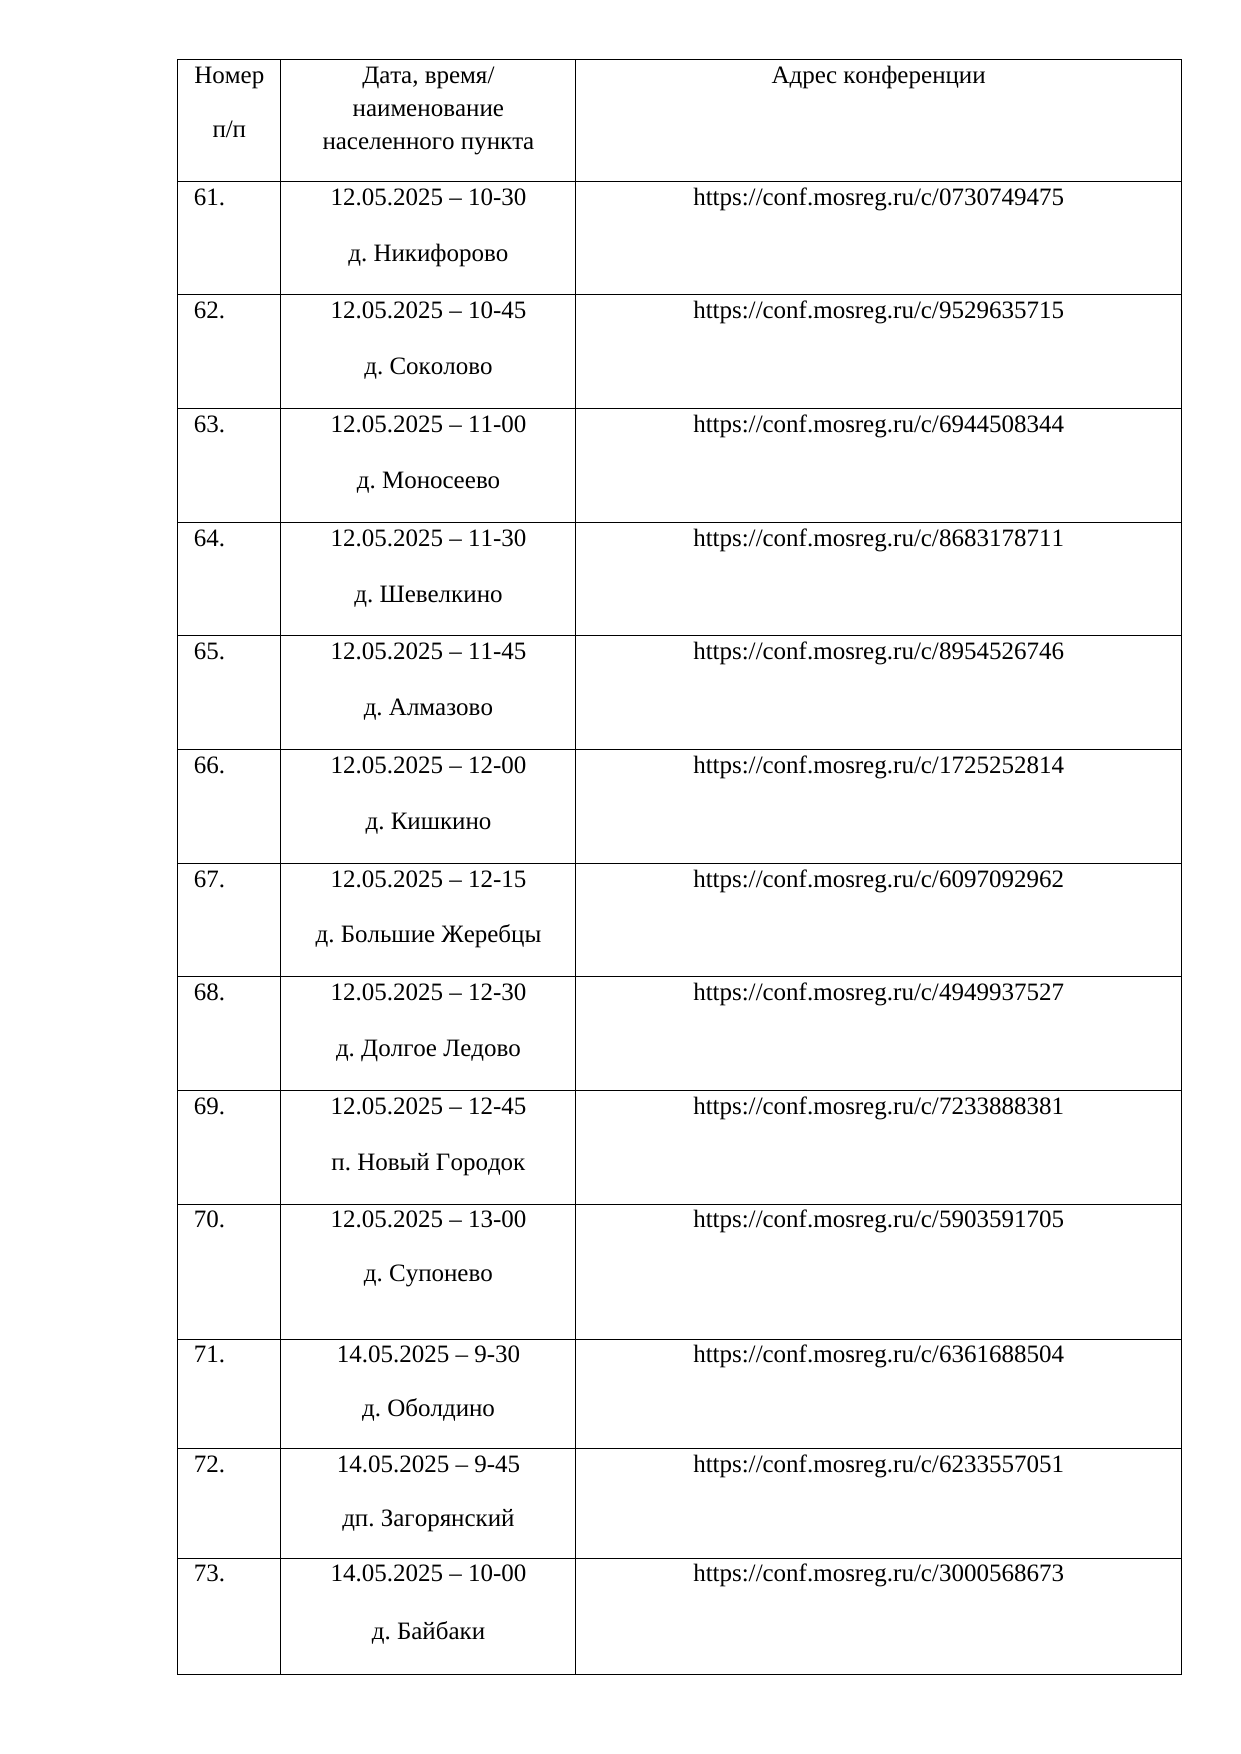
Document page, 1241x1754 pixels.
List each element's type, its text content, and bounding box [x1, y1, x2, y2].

table_cell [178, 295, 280, 408]
table_cell [178, 977, 280, 1090]
table_cell [178, 1205, 280, 1338]
table_cell https://conf.mosreg.ru/c/3000568673 [576, 1559, 1181, 1673]
table_cell 12.05.2025 – 12-15 д. Большие Жеребцы [281, 864, 575, 976]
table_cell [178, 1340, 280, 1448]
table_cell https://conf.mosreg.ru/c/8683178711 [576, 523, 1181, 635]
table_cell 12.05.2025 – 13-00 д. Супонево [281, 1205, 575, 1338]
table_cell 12.05.2025 – 12-30 д. Долгое Ледово [281, 977, 575, 1090]
table_cell https://conf.mosreg.ru/c/6944508344 [576, 409, 1181, 522]
table_header Номер п/п [178, 60, 280, 181]
table_cell 12.05.2025 – 11-30 д. Шевелкино [281, 523, 575, 635]
table_cell https://conf.mosreg.ru/c/6233557051 [576, 1449, 1181, 1557]
table_cell [178, 1091, 280, 1203]
table_cell https://conf.mosreg.ru/c/6097092962 [576, 864, 1181, 976]
table_cell https://conf.mosreg.ru/c/7233888381 [576, 1091, 1181, 1203]
table_cell 12.05.2025 – 12-45 п. Новый Городок [281, 1091, 575, 1203]
table_cell 12.05.2025 – 10-30 д. Никифорово [281, 182, 575, 294]
table_cell [178, 409, 280, 522]
table_cell 12.05.2025 – 10-45 д. Соколово [281, 295, 575, 408]
table_cell [178, 750, 280, 863]
table_cell 14.05.2025 – 10-00 д. Байбаки [281, 1559, 575, 1673]
table_cell https://conf.mosreg.ru/c/8954526746 [576, 636, 1181, 749]
table_cell https://conf.mosreg.ru/c/6361688504 [576, 1340, 1181, 1448]
table_header Дата, время/ наименование населенного пункта [281, 60, 575, 181]
table_cell https://conf.mosreg.ru/c/1725252814 [576, 750, 1181, 863]
table_cell https://conf.mosreg.ru/c/5903591705 [576, 1205, 1181, 1338]
table_cell [178, 523, 280, 635]
table_cell [178, 1449, 280, 1557]
table_cell 12.05.2025 – 11-45 д. Алмазово [281, 636, 575, 749]
table_cell https://conf.mosreg.ru/c/9529635715 [576, 295, 1181, 408]
table_cell 14.05.2025 – 9-30 д. Оболдино [281, 1340, 575, 1448]
table_cell [178, 182, 280, 294]
table_cell [178, 636, 280, 749]
table_cell https://conf.mosreg.ru/c/4949937527 [576, 977, 1181, 1090]
table_cell 12.05.2025 – 11-00 д. Моносеево [281, 409, 575, 522]
table_cell https://conf.mosreg.ru/c/0730749475 [576, 182, 1181, 294]
table_cell [178, 1559, 280, 1673]
table_cell 14.05.2025 – 9-45 дп. Загорянский [281, 1449, 575, 1557]
table_header Адрес конференции [576, 60, 1181, 181]
table_cell 12.05.2025 – 12-00 д. Кишкино [281, 750, 575, 863]
table_cell [178, 864, 280, 976]
